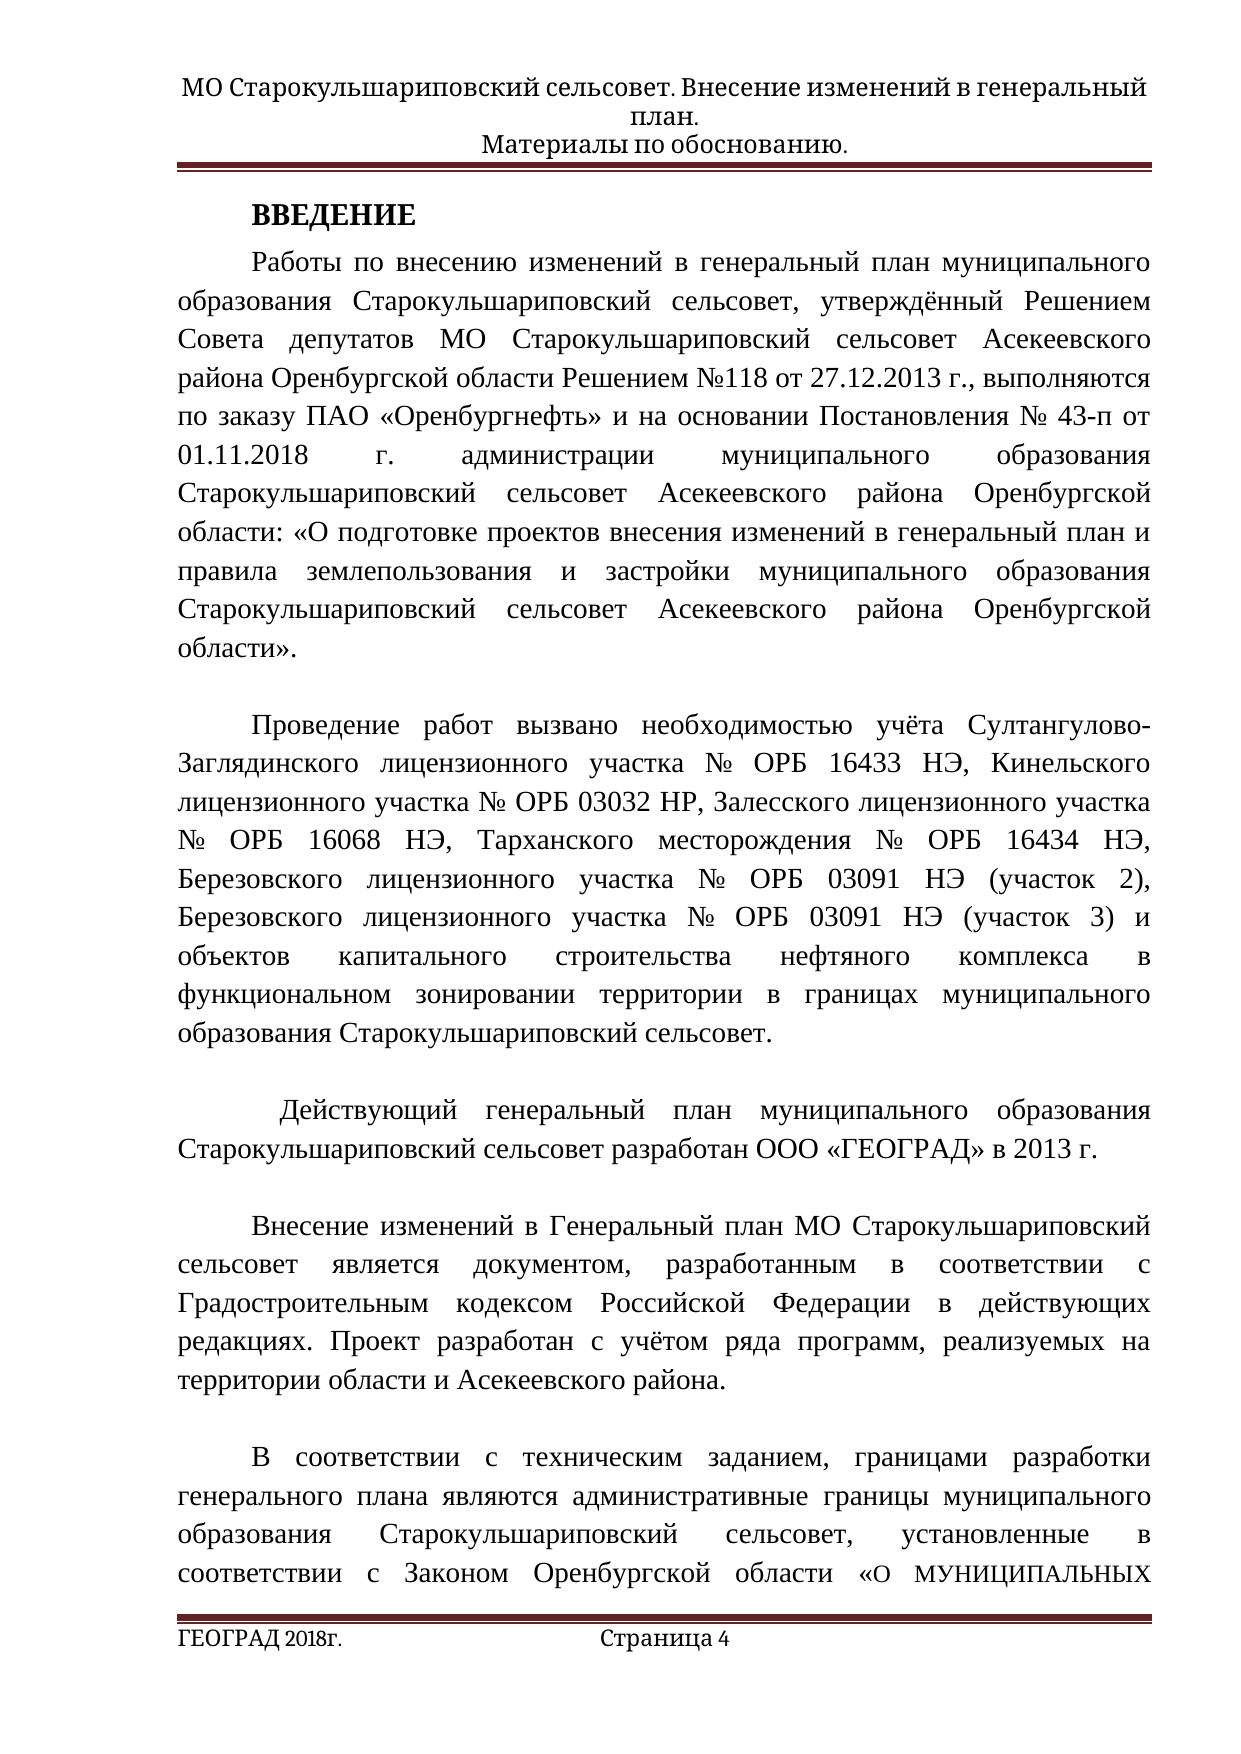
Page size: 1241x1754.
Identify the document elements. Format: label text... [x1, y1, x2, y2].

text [177, 1439, 1152, 1588]
subtitle ВВЕДЕНИЕ [177, 199, 1152, 233]
text Действующий генеральный план муниципального образования Старокульшариповский сельсовет разработан ООО «ГЕОГРАД» в 2013 г. [177, 1092, 1152, 1164]
text Внесение изменений в Генеральный план МО Старокульшариповский сельсовет является документом, разработанным в соответствии с Градостроительным кодексом Российской Федерации в действующих редакциях. Проект разработан с учётом ряда программ, реализуемых на территории области и Асекеевского района. [177, 1208, 1152, 1396]
list Работы по внесению изменений в генеральный план муниципального образования Старокульшариповский сельсовет, утверждённый Решением Совета депутатов МО Старокульшариповский сельсовет Асекеевского района Оренбургской области Решением №118 от 27.12.2013 г., выполняются по заказу ПАО «Оренбургнефть» и на основании Постановления № 43-п от 01.11.2018 г. администрации муниципального образования Старокульшариповский сельсовет Асекеевского района Оренбургской области: «О подготовке проектов внесения изменений в генеральный план и правила землепользования и застройки муниципального образования Старокульшариповский сельсовет Асекеевского района Оренбургской области». [177, 244, 1152, 663]
text Проведение работ вызвано необходимостью учёта Султангулово- Заглядинского лицензионного участка № ОРБ 16433 НЭ, Кинельского лицензионного участка № ОРБ 03032 НР, Залесского лицензионного участка № ОРБ 16068 НЭ, Тарханского месторождения № ОРБ 16434 НЭ, Березовского лицензионного участка № ОРБ 03091 НЭ (участок 2), Березовского лицензионного участка № ОРБ 03091 НЭ (участок 3) и объектов капитального строительства нефтяного комплекса в функциональном зонировании территории в границах муниципального образования Старокульшариповский сельсовет. [177, 707, 1152, 1049]
